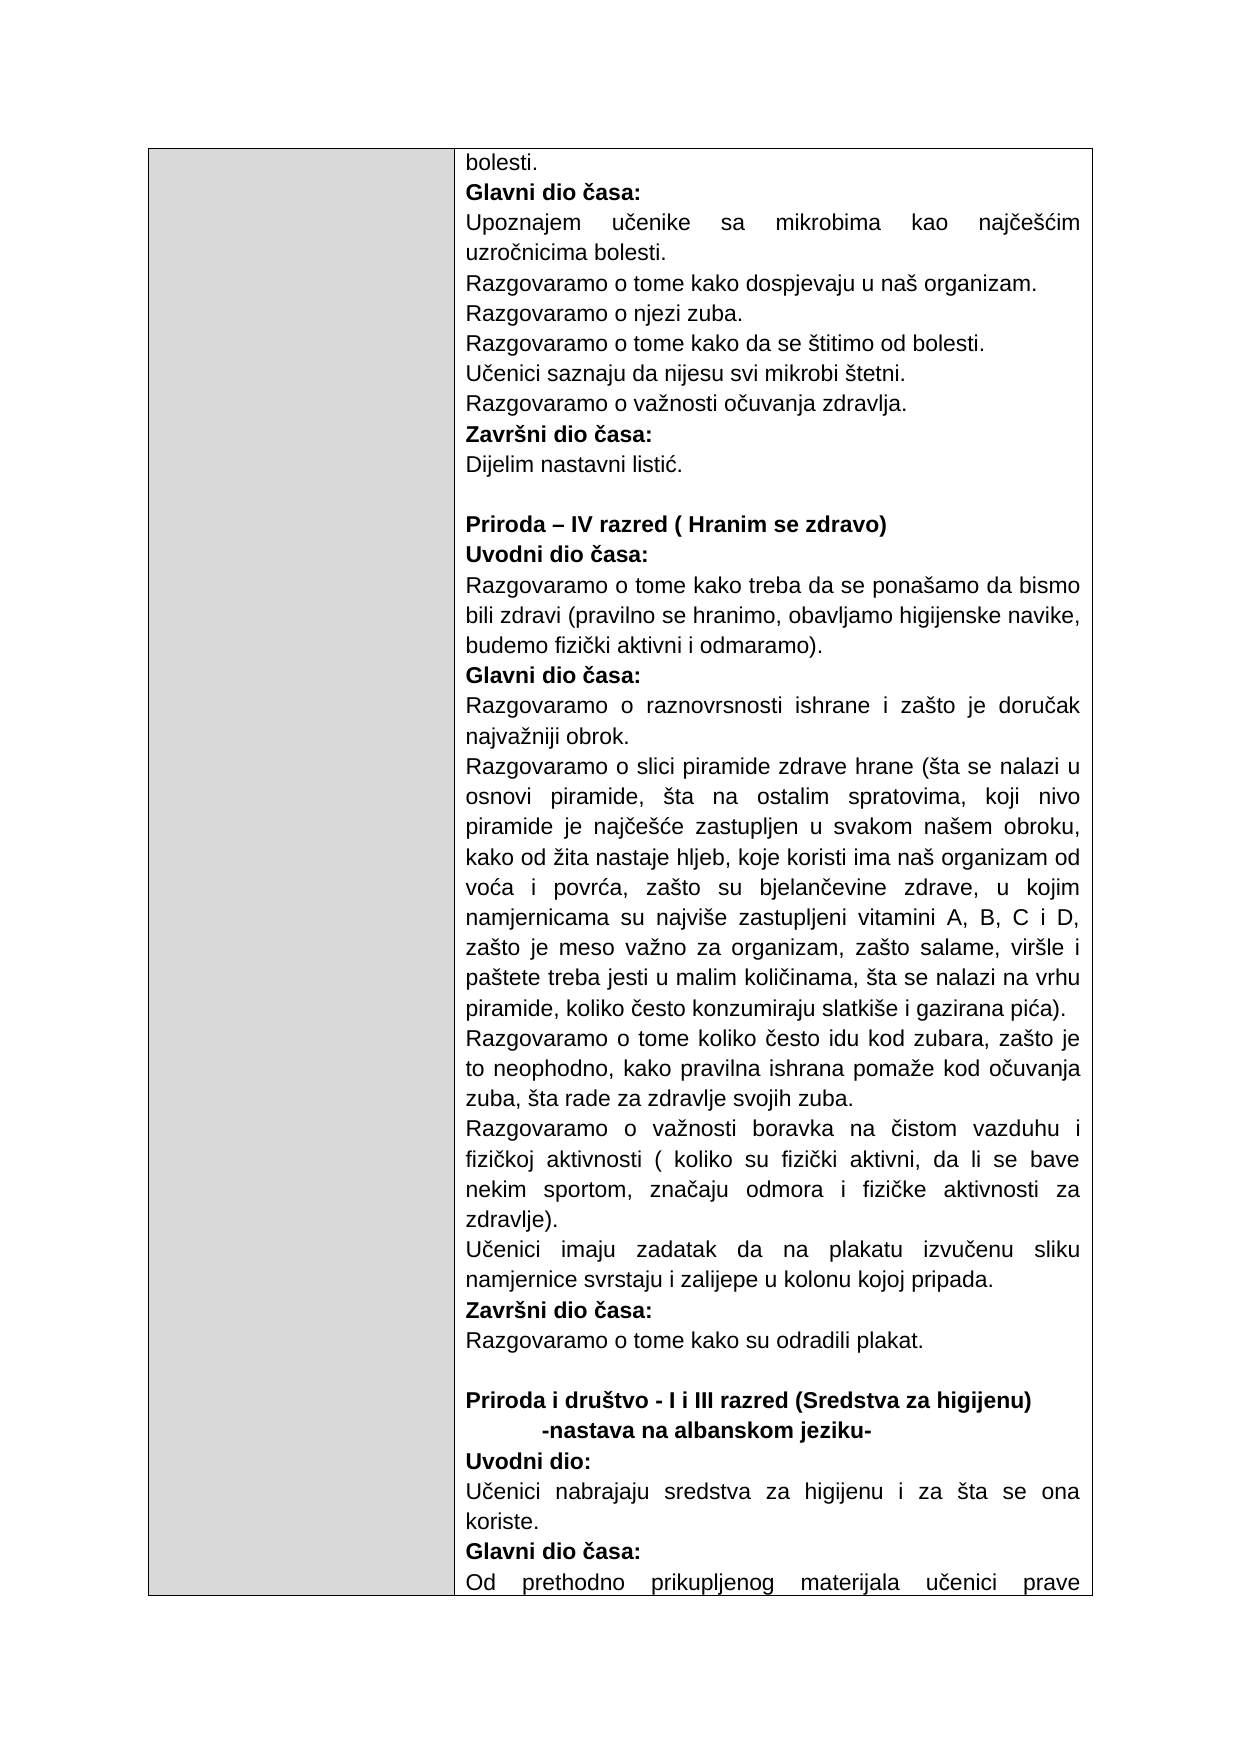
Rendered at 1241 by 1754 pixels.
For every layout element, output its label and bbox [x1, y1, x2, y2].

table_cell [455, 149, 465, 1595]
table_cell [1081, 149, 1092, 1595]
table_cell [149, 149, 454, 1595]
